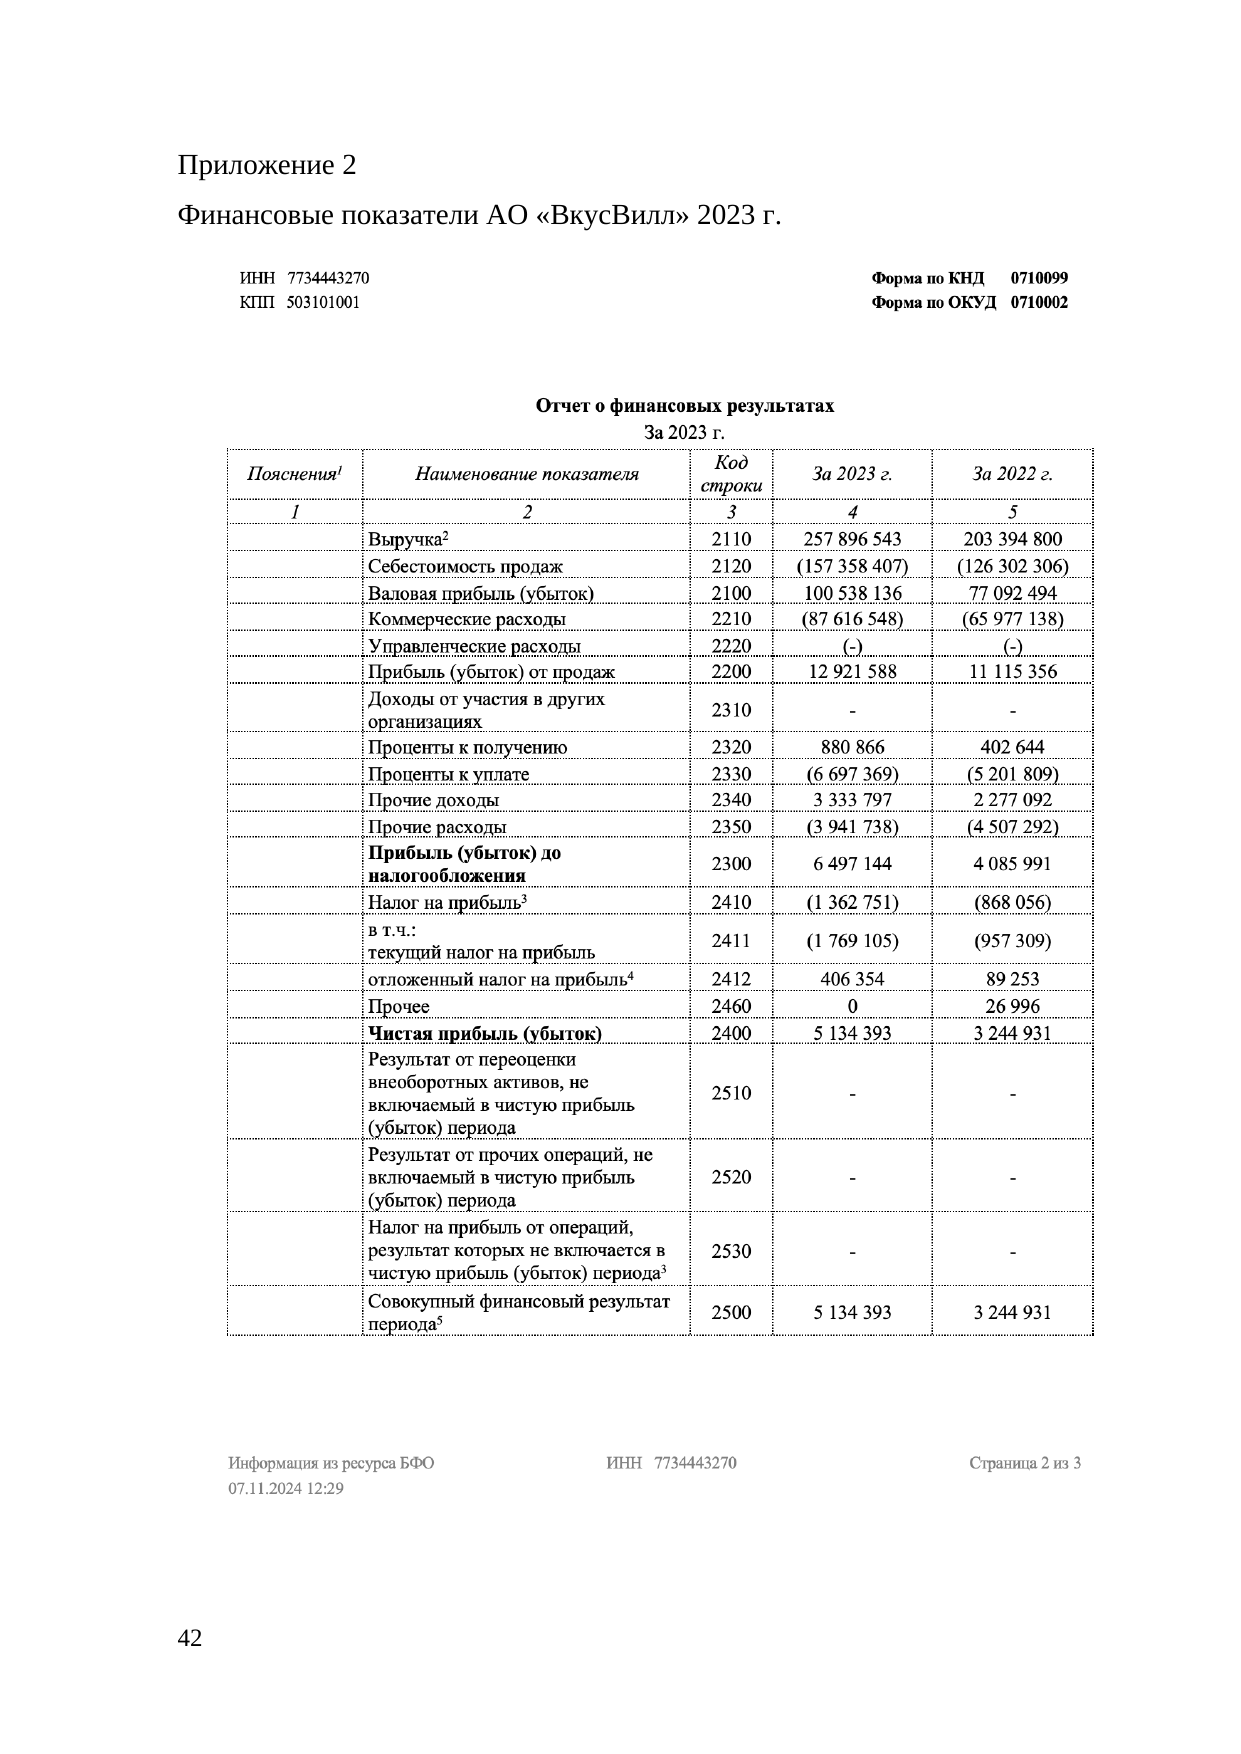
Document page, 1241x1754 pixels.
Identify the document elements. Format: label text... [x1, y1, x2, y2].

text Финансовые показатели АО «ВкусВилл» 2023 г. [177, 197, 1152, 231]
text Приложение 2 [177, 147, 1152, 180]
picture [177, 247, 1137, 1582]
